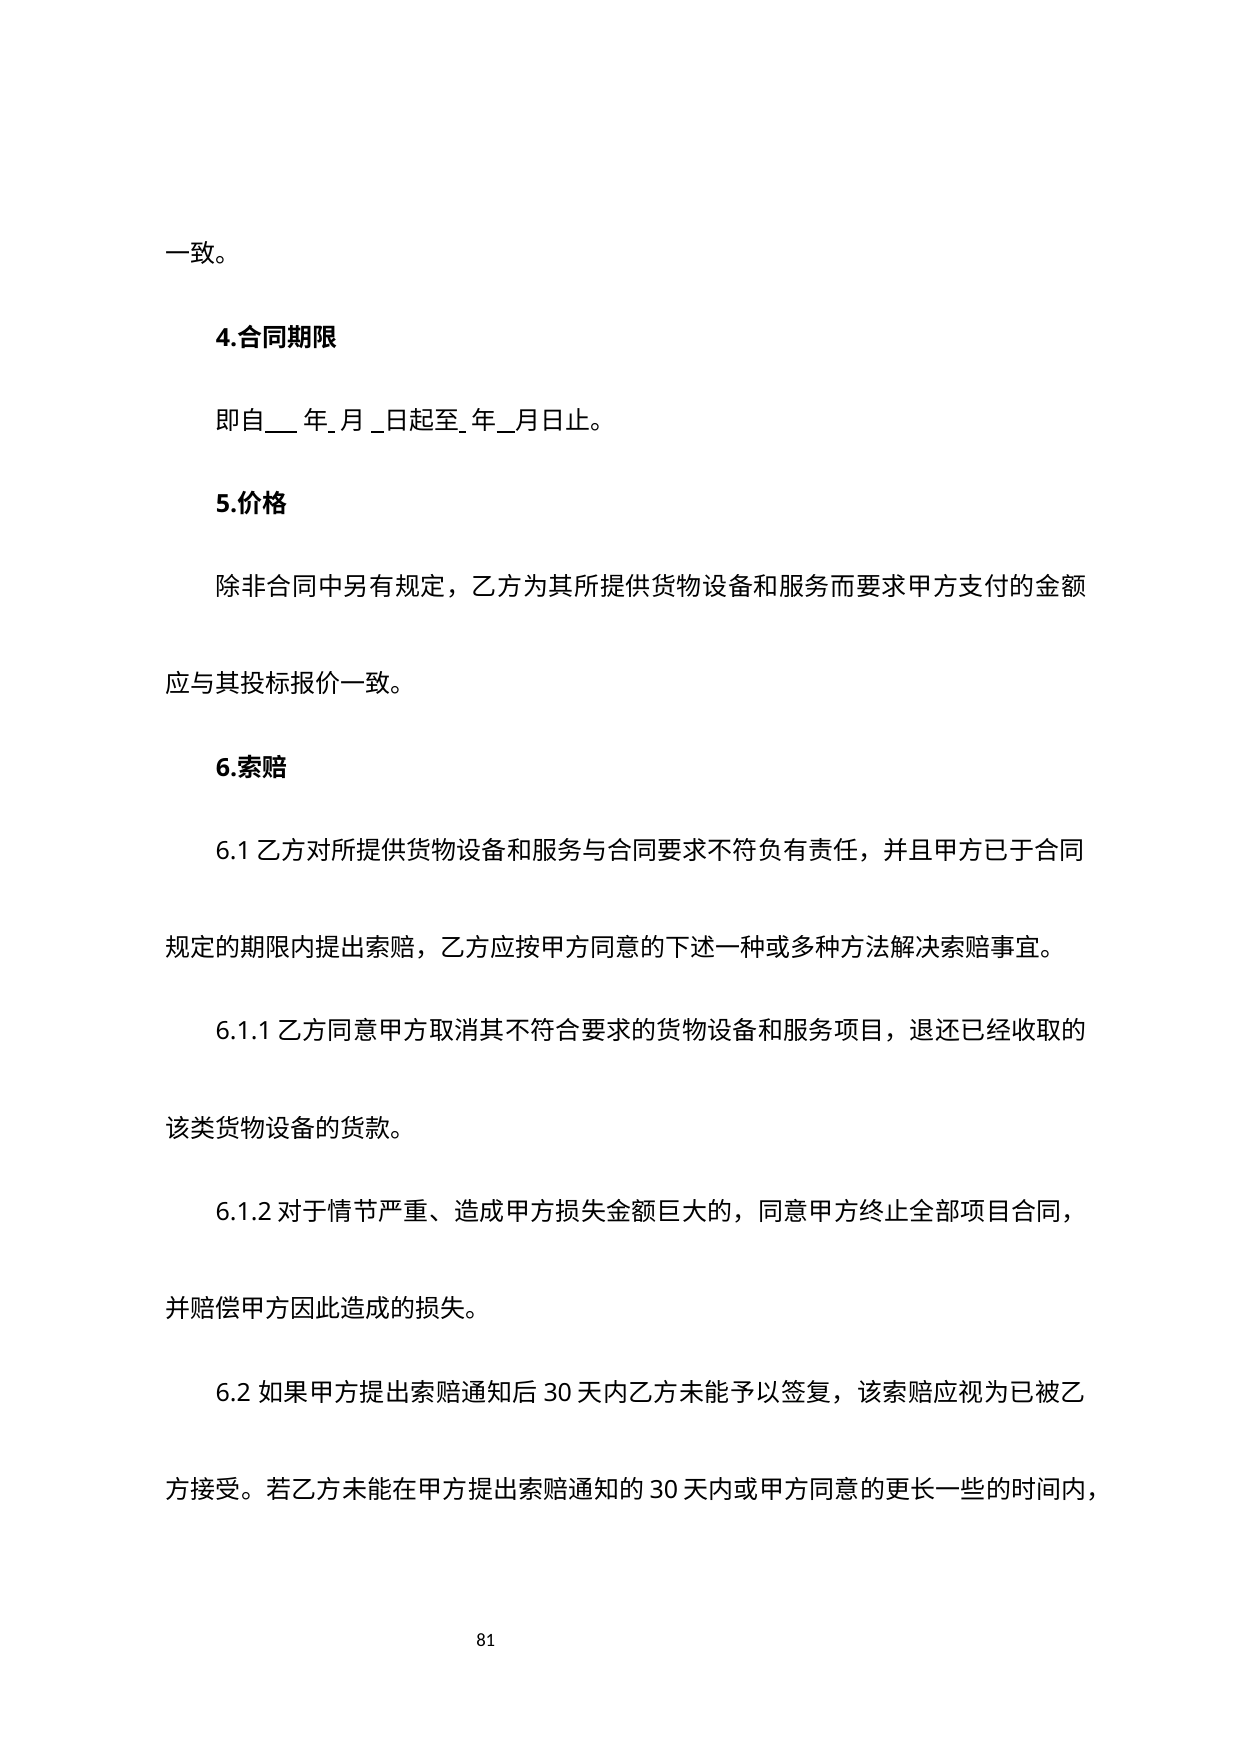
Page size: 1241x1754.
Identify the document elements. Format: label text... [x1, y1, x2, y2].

text 6.1乙方对所提供货物设备和服务与合同要求不符负有责任，并且甲方已于合同规定的期限内提出索赔，乙方应按甲方同意的下述一种或多种方法解决索赔事宜。 [165, 816, 1087, 978]
text 6.1.1乙方同意甲方取消其不符合要求的货物设备和服务项目，退还已经收取的该类货物设备的货款。 [165, 996, 1087, 1159]
text 除非合同中另有规定，乙方为其所提供货物设备和服务而要求甲方支付的金额应与其投标报价一致。 [165, 552, 1087, 714]
text 4.合同期限 [165, 303, 1087, 368]
text 6.1.2对于情节严重、造成甲方损失金额巨大的，同意甲方终止全部项目合同，并赔偿甲方因此造成的损失。 [165, 1177, 1087, 1339]
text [165, 1358, 1087, 1520]
text 6.索赔 [165, 733, 1087, 798]
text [165, 219, 1087, 284]
text 即自 年 月 日起至 年 月日止。 [165, 386, 1087, 451]
text 5.价格 [165, 469, 1087, 534]
